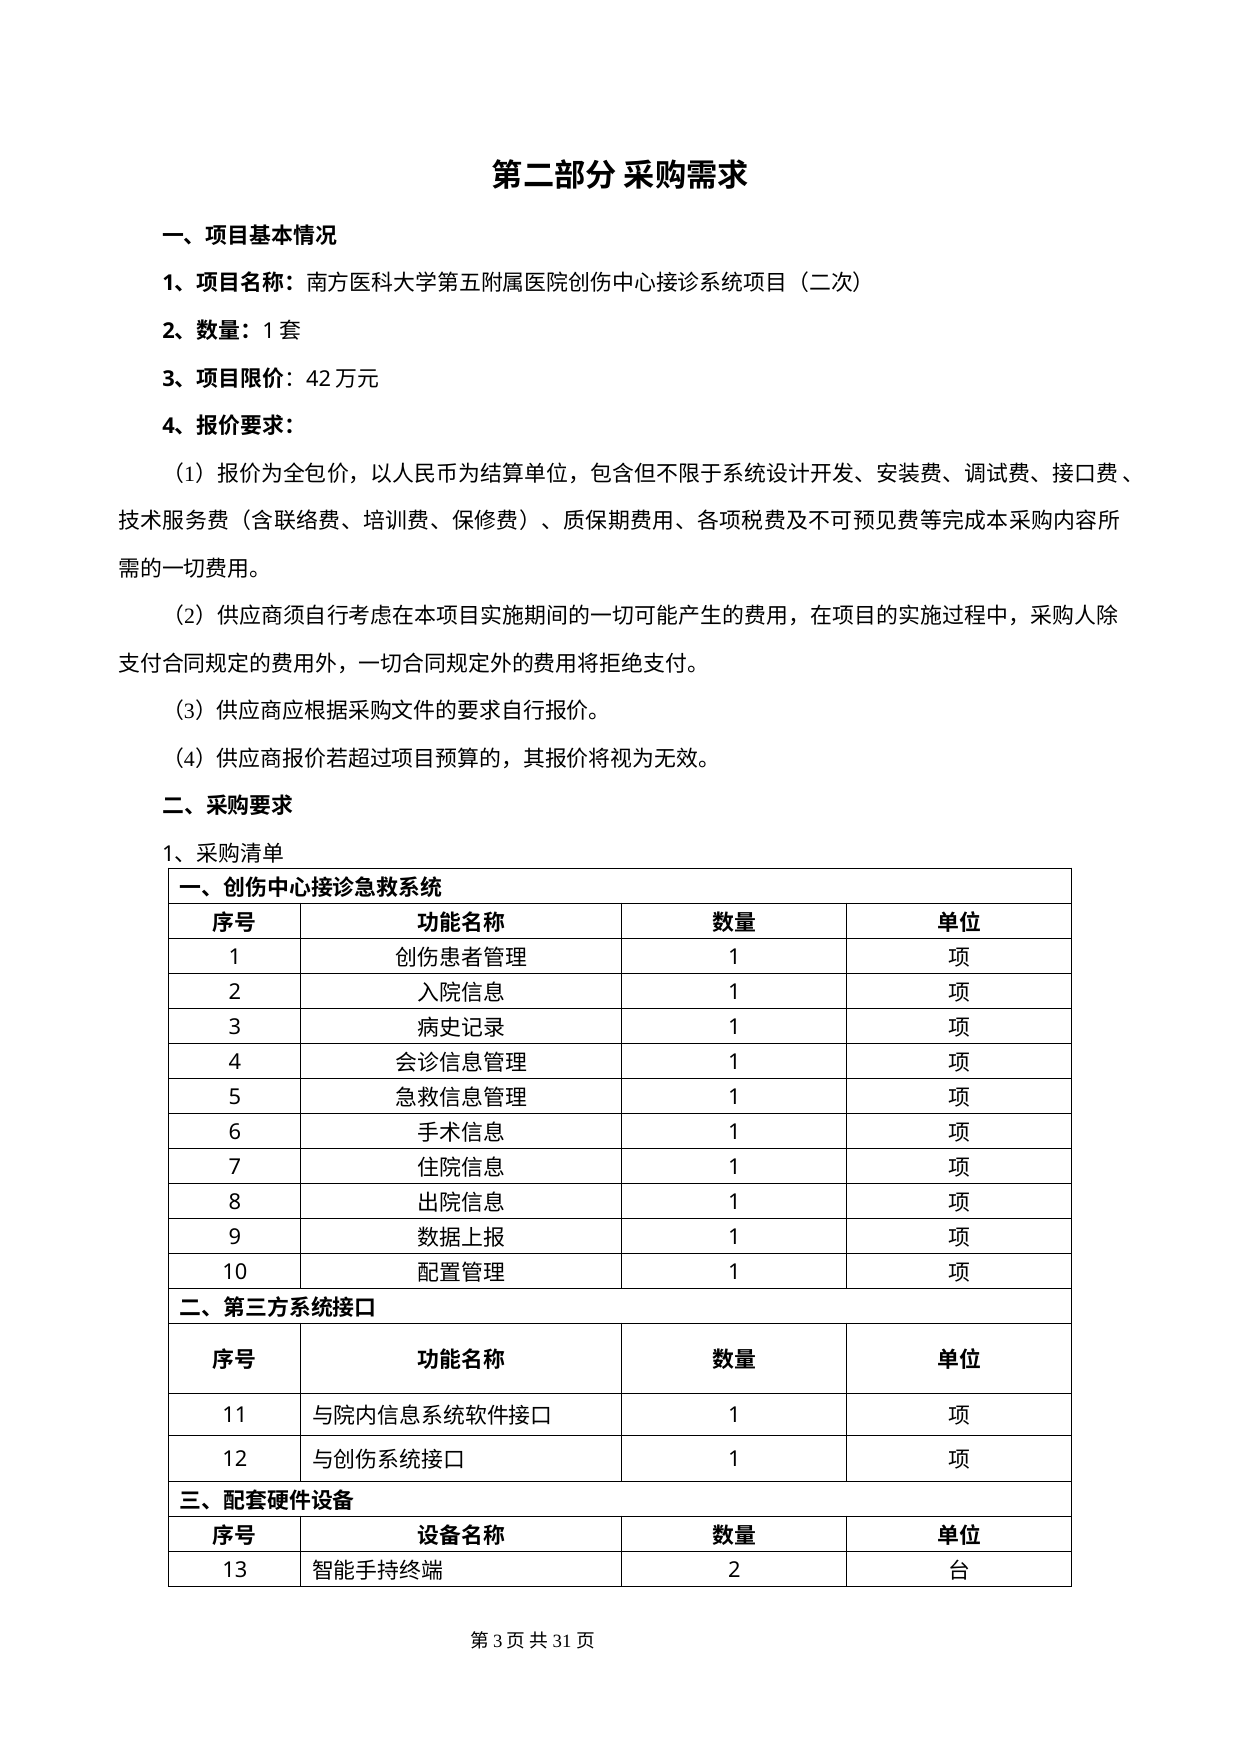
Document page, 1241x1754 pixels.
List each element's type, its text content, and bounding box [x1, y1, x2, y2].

table_cell 7 [169, 1149, 300, 1182]
table_cell 1 [622, 1009, 846, 1042]
table_header 一、创伤中心接诊急救系统 [169, 869, 1071, 902]
table_cell 项 [847, 939, 1071, 972]
table_cell 12 [169, 1436, 300, 1481]
table_cell 1 [169, 939, 300, 972]
table_cell 病史记录 [301, 1009, 621, 1042]
table_cell 项 [847, 1114, 1071, 1147]
table_cell 9 [169, 1219, 300, 1252]
table_cell 数量 [622, 904, 846, 937]
table_cell 入院信息 [301, 974, 621, 1007]
table_cell 数据上报 [301, 1219, 621, 1252]
table_cell 2 [169, 974, 300, 1007]
table_cell 项 [847, 1184, 1071, 1217]
table_cell 1 [622, 1149, 846, 1182]
table_cell 智能手持终端 [301, 1552, 621, 1586]
text 2、数量：1套 [118, 313, 1122, 345]
table_cell 1 [622, 1184, 846, 1217]
table_cell 8 [169, 1184, 300, 1217]
text 1、采购清单 [118, 836, 1122, 867]
table_cell 功能名称 [301, 904, 621, 937]
table_cell 配置管理 [301, 1254, 621, 1287]
table_cell 会诊信息管理 [301, 1044, 621, 1077]
table_cell 1 [622, 939, 846, 972]
text 一、项目基本情况 [118, 218, 1122, 249]
table_cell 二、第三方系统接口 [169, 1289, 1071, 1322]
text （1）报价为全包价，以人民币为结算单位，包含但不限于系统设计开发、安装费、调试费、接口费、技术服务费（含联络费、培训费、保修费）、质保期费用、各项税费及不可预见费等完成本采购内容所需的一切费用。 [118, 456, 1122, 582]
table_cell 设备名称 [301, 1517, 621, 1551]
table_cell 创伤患者管理 [301, 939, 621, 972]
table_cell 1 [622, 1219, 846, 1252]
table_cell 序号 [169, 1517, 300, 1551]
text 4、报价要求： [118, 408, 1122, 440]
table_cell 项 [847, 1044, 1071, 1077]
table_cell 13 [169, 1552, 300, 1586]
table_cell 手术信息 [301, 1114, 621, 1147]
table_cell 项 [847, 1436, 1071, 1481]
text 1、项目名称：南方医科大学第五附属医院创伤中心接诊系统项目（二次） [118, 265, 1122, 297]
table_cell 11 [169, 1394, 300, 1435]
table_cell 序号 [169, 904, 300, 937]
table_cell 5 [169, 1079, 300, 1112]
table_cell 功能名称 [301, 1324, 621, 1392]
table_cell 单位 [847, 1517, 1071, 1551]
table_cell 与创伤系统接口 [301, 1436, 621, 1481]
list 采购需求 [118, 150, 1122, 195]
table_cell 1 [622, 1044, 846, 1077]
table_cell 单位 [847, 1324, 1071, 1392]
text （3）供应商应根据采购文件的要求自行报价。 [118, 693, 1122, 725]
table_cell 单位 [847, 904, 1071, 937]
text （4）供应商报价若超过项目预算的，其报价将视为无效。 [118, 741, 1122, 772]
table_cell 三、配套硬件设备 [169, 1482, 1071, 1516]
table_cell 序号 [169, 1324, 300, 1392]
table_cell 项 [847, 1149, 1071, 1182]
text （2）供应商须自行考虑在本项目实施期间的一切可能产生的费用，在项目的实施过程中，采购人除支付合同规定的费用外，一切合同规定外的费用将拒绝支付。 [118, 598, 1122, 677]
table_cell 4 [169, 1044, 300, 1077]
table_cell 1 [622, 1079, 846, 1112]
table_cell 台 [847, 1552, 1071, 1586]
table_cell 急救信息管理 [301, 1079, 621, 1112]
table_cell 1 [622, 1254, 846, 1287]
table_cell 与院内信息系统软件接口 [301, 1394, 621, 1435]
table_cell 数量 [622, 1517, 846, 1551]
text 二、采购要求 [118, 788, 1122, 820]
table_cell 1 [622, 1394, 846, 1435]
table_cell 3 [169, 1009, 300, 1042]
table_cell 出院信息 [301, 1184, 621, 1217]
table_cell 住院信息 [301, 1149, 621, 1182]
table_cell 项 [847, 1009, 1071, 1042]
table_cell 项 [847, 1219, 1071, 1252]
table_cell 项 [847, 1394, 1071, 1435]
table_cell 1 [622, 974, 846, 1007]
table_cell 10 [169, 1254, 300, 1287]
table_cell 项 [847, 974, 1071, 1007]
text 3、项目限价：42万元 [118, 361, 1122, 392]
table_cell 项 [847, 1254, 1071, 1287]
table_cell 2 [622, 1552, 846, 1586]
table_cell 数量 [622, 1324, 846, 1392]
table_cell 6 [169, 1114, 300, 1147]
table_cell 1 [622, 1436, 846, 1481]
table_cell 1 [622, 1114, 846, 1147]
table_cell 项 [847, 1079, 1071, 1112]
